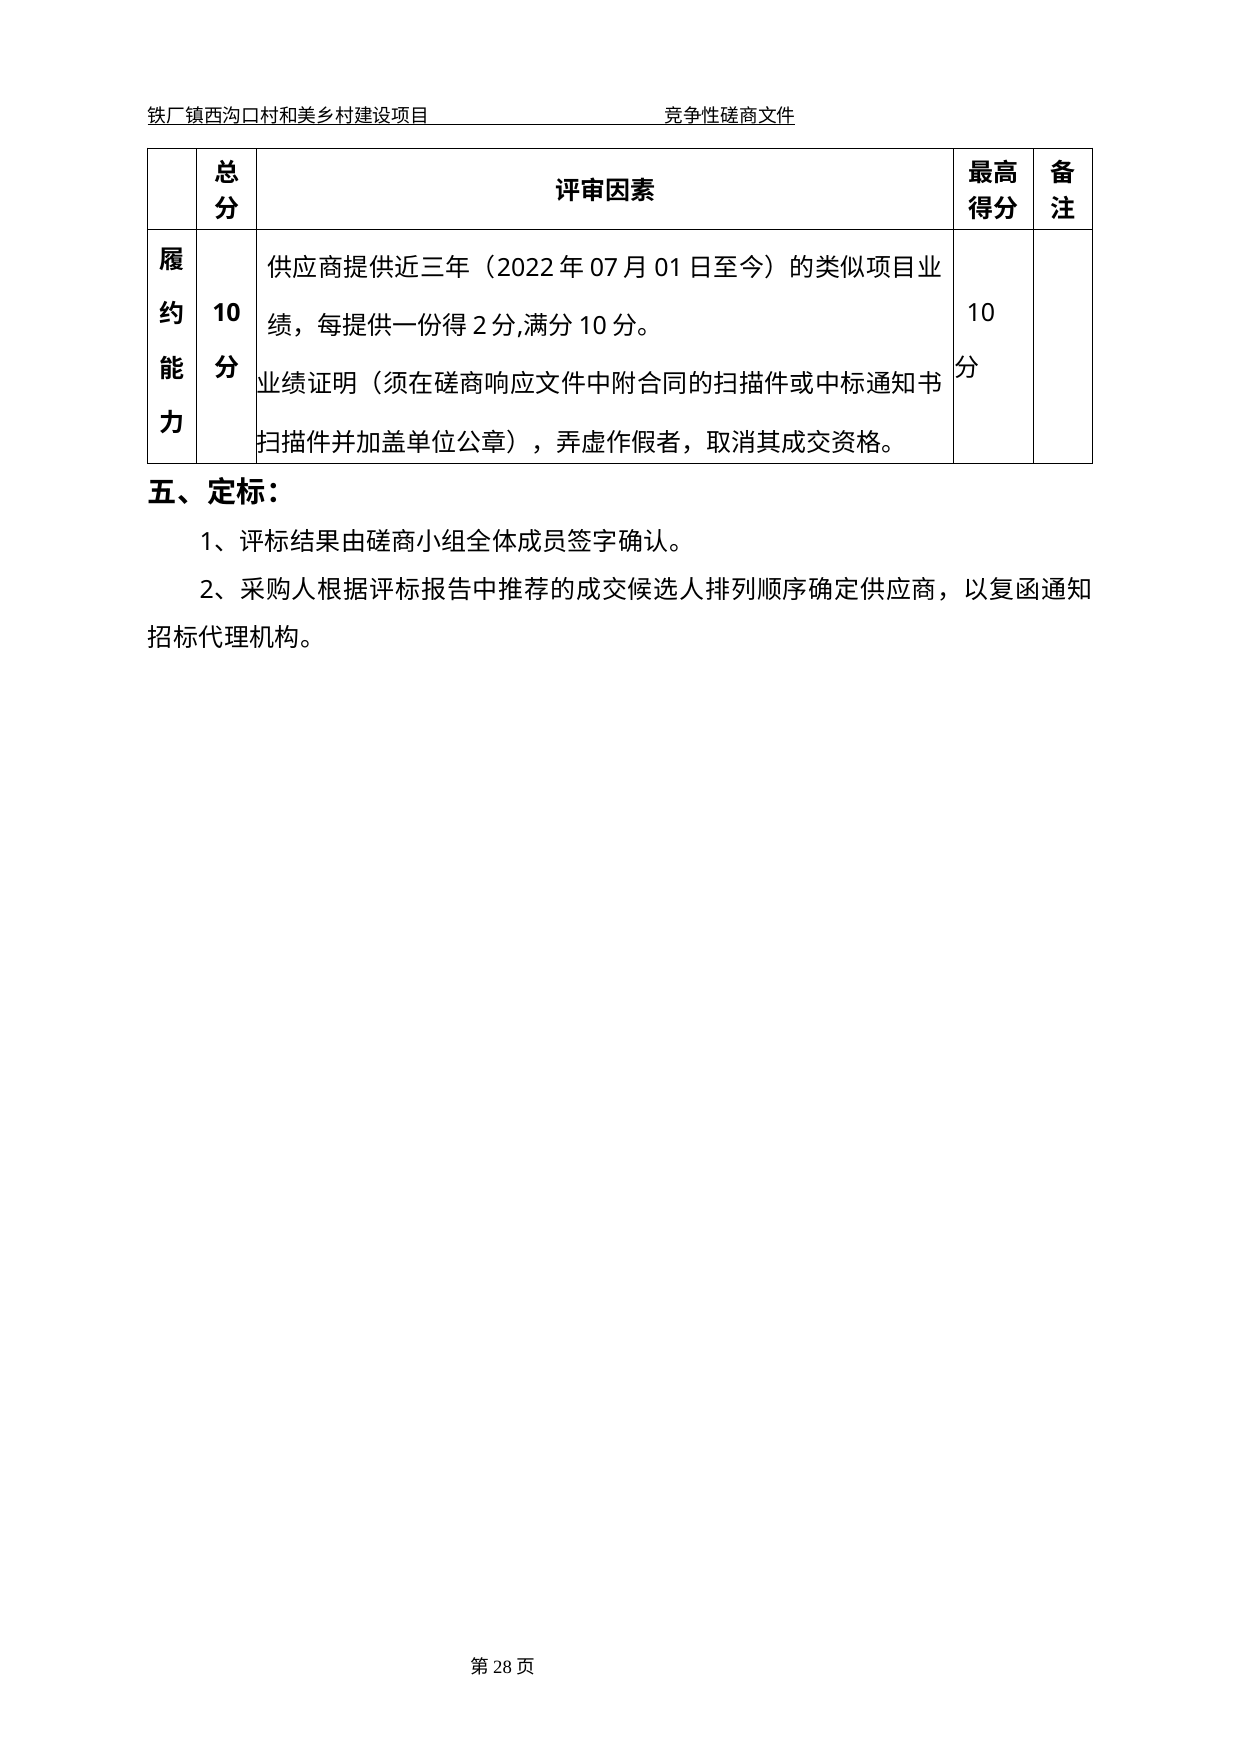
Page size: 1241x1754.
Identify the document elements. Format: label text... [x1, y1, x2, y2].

table_header 备注 [1034, 149, 1092, 228]
text 五、定标： [148, 464, 1093, 512]
table_cell 履约能力 [148, 230, 196, 463]
table_header 类别 [148, 149, 196, 228]
text 2、采购人根据评标报告中推荐的成交候选人排列顺序确定供应商，以复函通知招标代理机构。 [148, 560, 1093, 656]
table_cell 10分 [197, 230, 256, 463]
table_cell [1034, 230, 1092, 463]
text 1、评标结果由磋商小组全体成员签字确认。 [148, 512, 1093, 560]
table_cell 10分 [954, 230, 1033, 463]
table_header 最高 得分 [954, 149, 1033, 228]
table_cell 供应商提供近三年（2022年07月01日至今）的类似项目业绩，每提供一份得2分,满分10分。 业绩证明（须在磋商响应文件中附合同的扫描件或中标通知书扫描件并加盖单位公章），弄虚作假者，取消其成交资格。 [257, 230, 953, 463]
table_header 总分 [197, 149, 256, 228]
table_header 评审因素 [257, 149, 953, 228]
